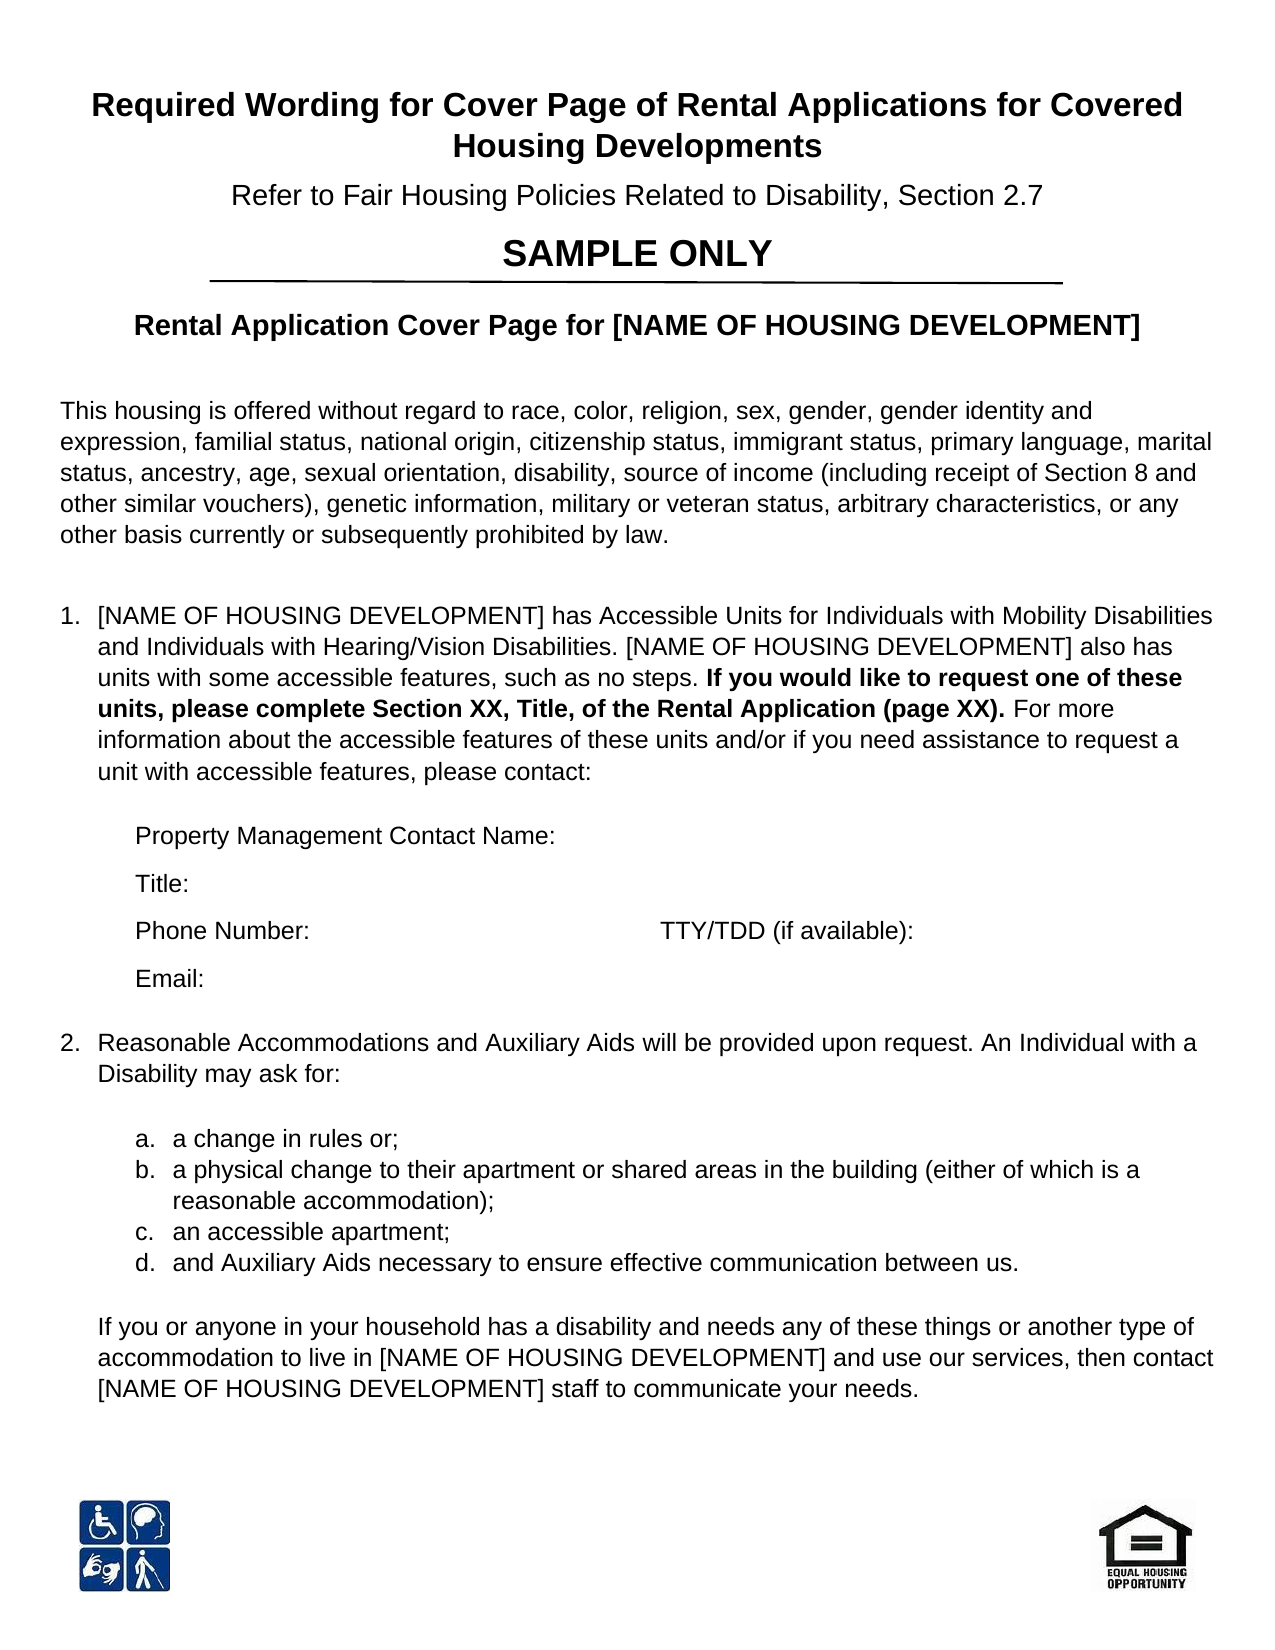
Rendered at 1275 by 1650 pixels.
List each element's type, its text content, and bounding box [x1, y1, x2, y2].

subtitle Required Wording for Cover Page of Rental Applications for Covered Housing Developments [60, 85, 1215, 165]
text Refer to Fair Housing Policies Related to Disability, Section 2.7 [60, 178, 1215, 212]
list a change in rules or; [135, 1124, 1215, 1153]
list a physical change to their apartment or shared areas in the building (either of which is a reasonable accommodation); [135, 1155, 1215, 1215]
subtitle Rental Application Cover Page for [NAME OF HOUSING DEVELOPMENT] [60, 308, 1215, 341]
list [NAME OF HOUSING DEVELOPMENT] has Accessible Units for Individuals with Mobility Disabilities and Individuals with Hearing/Vision Disabilities. [NAME OF HOUSING DEVELOPMENT] also has units with some accessible features, such as no steps. If you would like to request one of these units, please complete Section XX, Title, of the Rental Application (page XX). For more information about the accessible features of these units and/or if you need assistance to request a unit with accessible features, please contact: [60, 601, 1215, 785]
list and Auxiliary Aids necessary to ensure effective communication between us. [135, 1248, 1215, 1277]
text This housing is offered without regard to race, color, religion, sex, gender, gender identity and expression, familial status, national origin, citizenship status, immigrant status, primary language, marital status, ancestry, age, sexual orientation, disability, source of income (including receipt of Section 8 and other similar vouchers), genetic information, military or veteran status, arbitrary characteristics, or any other basis currently or subsequently prohibited by law. [60, 396, 1215, 549]
text Title: [135, 869, 1215, 897]
text SAMPLE ONLY [60, 231, 1215, 274]
picture [1091, 1499, 1196, 1592]
text Email: [135, 964, 1215, 993]
text Phone Number: TTY/TDD (if available): [135, 916, 1215, 945]
list an accessible apartment; [135, 1217, 1215, 1246]
picture [78, 1499, 170, 1592]
list Reasonable Accommodations and Auxiliary Aids will be provided upon request. An Individual with a Disability may ask for: [60, 1028, 1215, 1088]
text Property Management Contact Name: [135, 821, 1215, 850]
text If you or anyone in your household has a disability and needs any of these things or another type of accommodation to live in [NAME OF HOUSING DEVELOPMENT] and use our services, then contact [NAME OF HOUSING DEVELOPMENT] staff to communicate your needs. [97, 1312, 1215, 1403]
